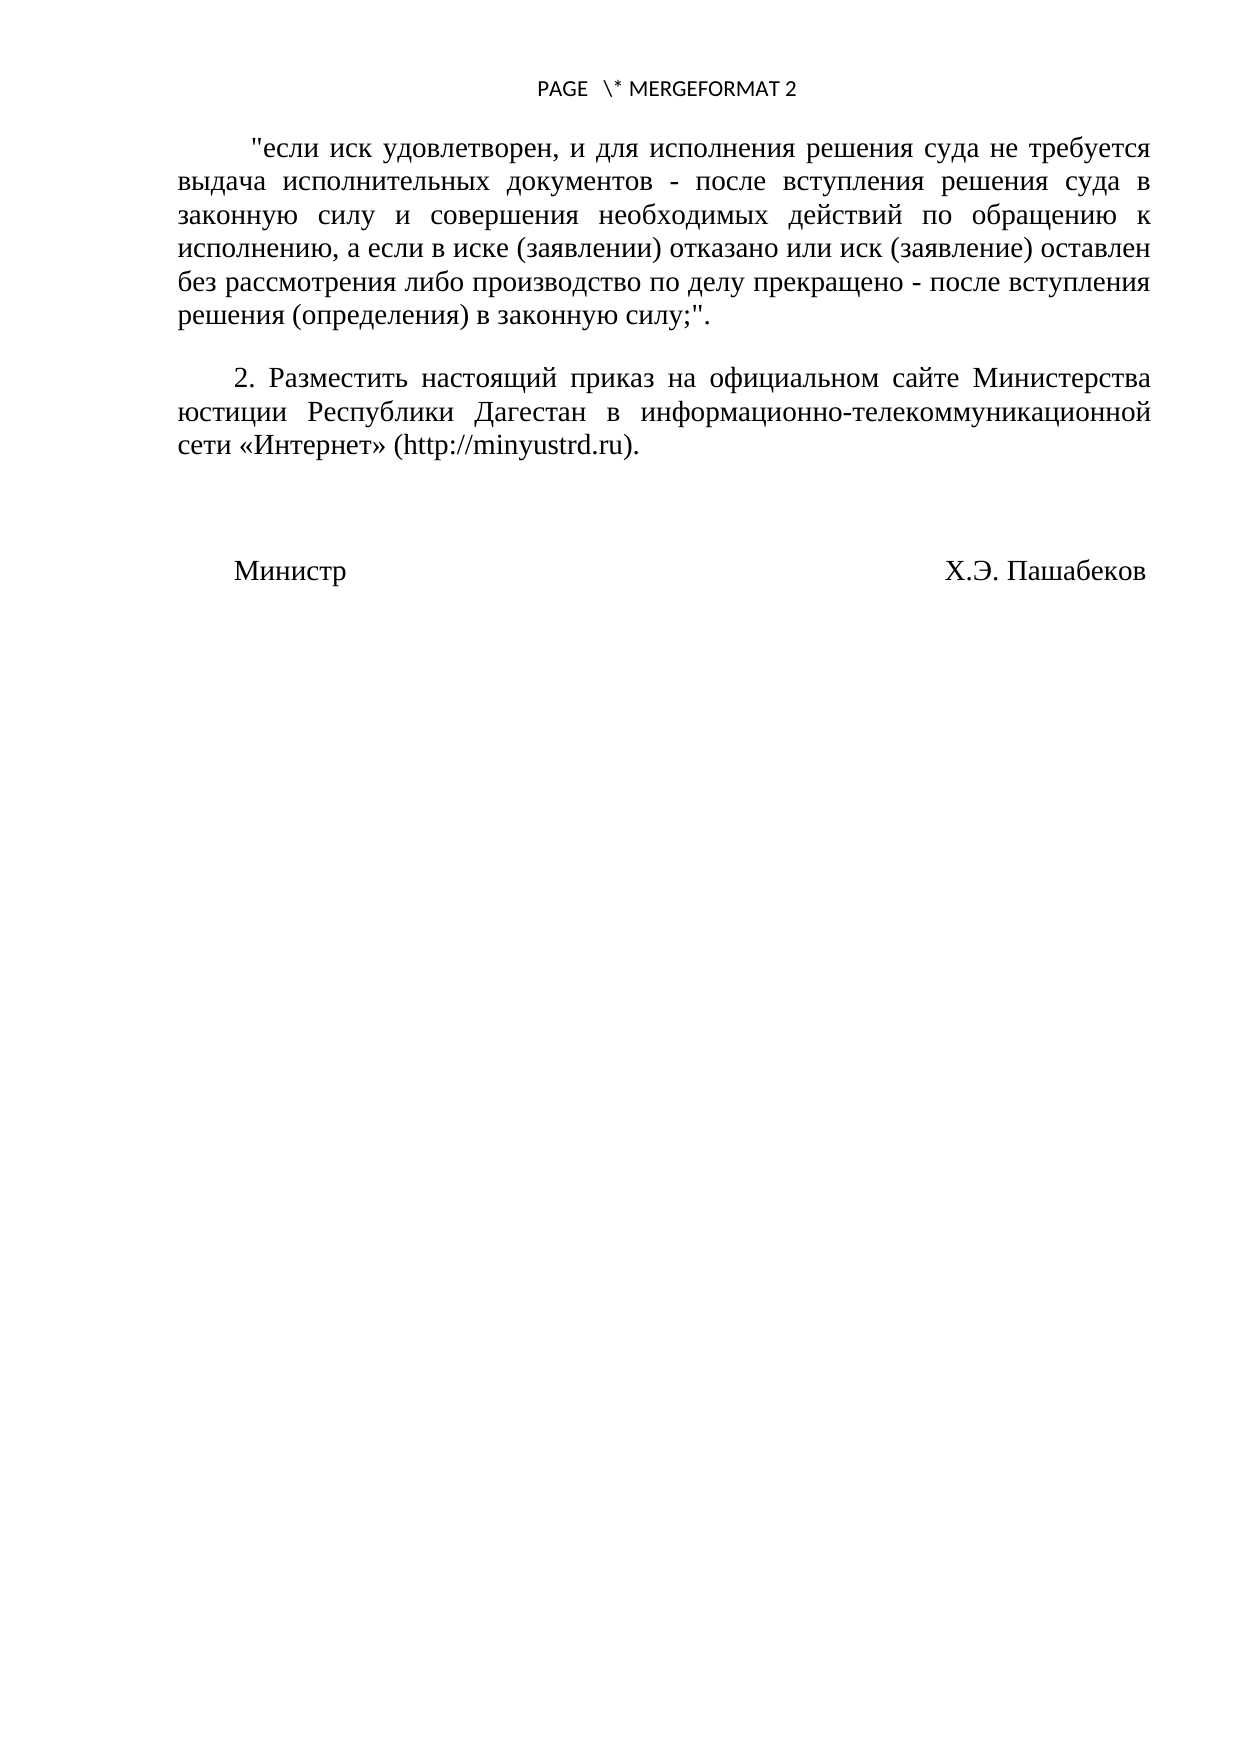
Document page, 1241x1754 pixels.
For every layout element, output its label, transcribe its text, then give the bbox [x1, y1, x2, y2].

text 2. Разместить настоящий приказ на официальном сайте Министерства юстиции Республики Дагестан в информационно-телекоммуникационной сети «Интернет» (http://minyustrd.ru). [177, 360, 1152, 461]
text "если иск удовлетворен, и для исполнения решения суда не требуется выдача исполнительных документов - после вступления решения суда в законную силу и совершения необходимых действий по обращению к исполнению, а если в иске (заявлении) отказано или иск (заявление) оставлен без рассмотрения либо производство по делу прекращено - после вступления решения (определения) в законную силу;". [177, 130, 1152, 331]
text Министр Х.Э. Пашабеков [177, 553, 1152, 586]
